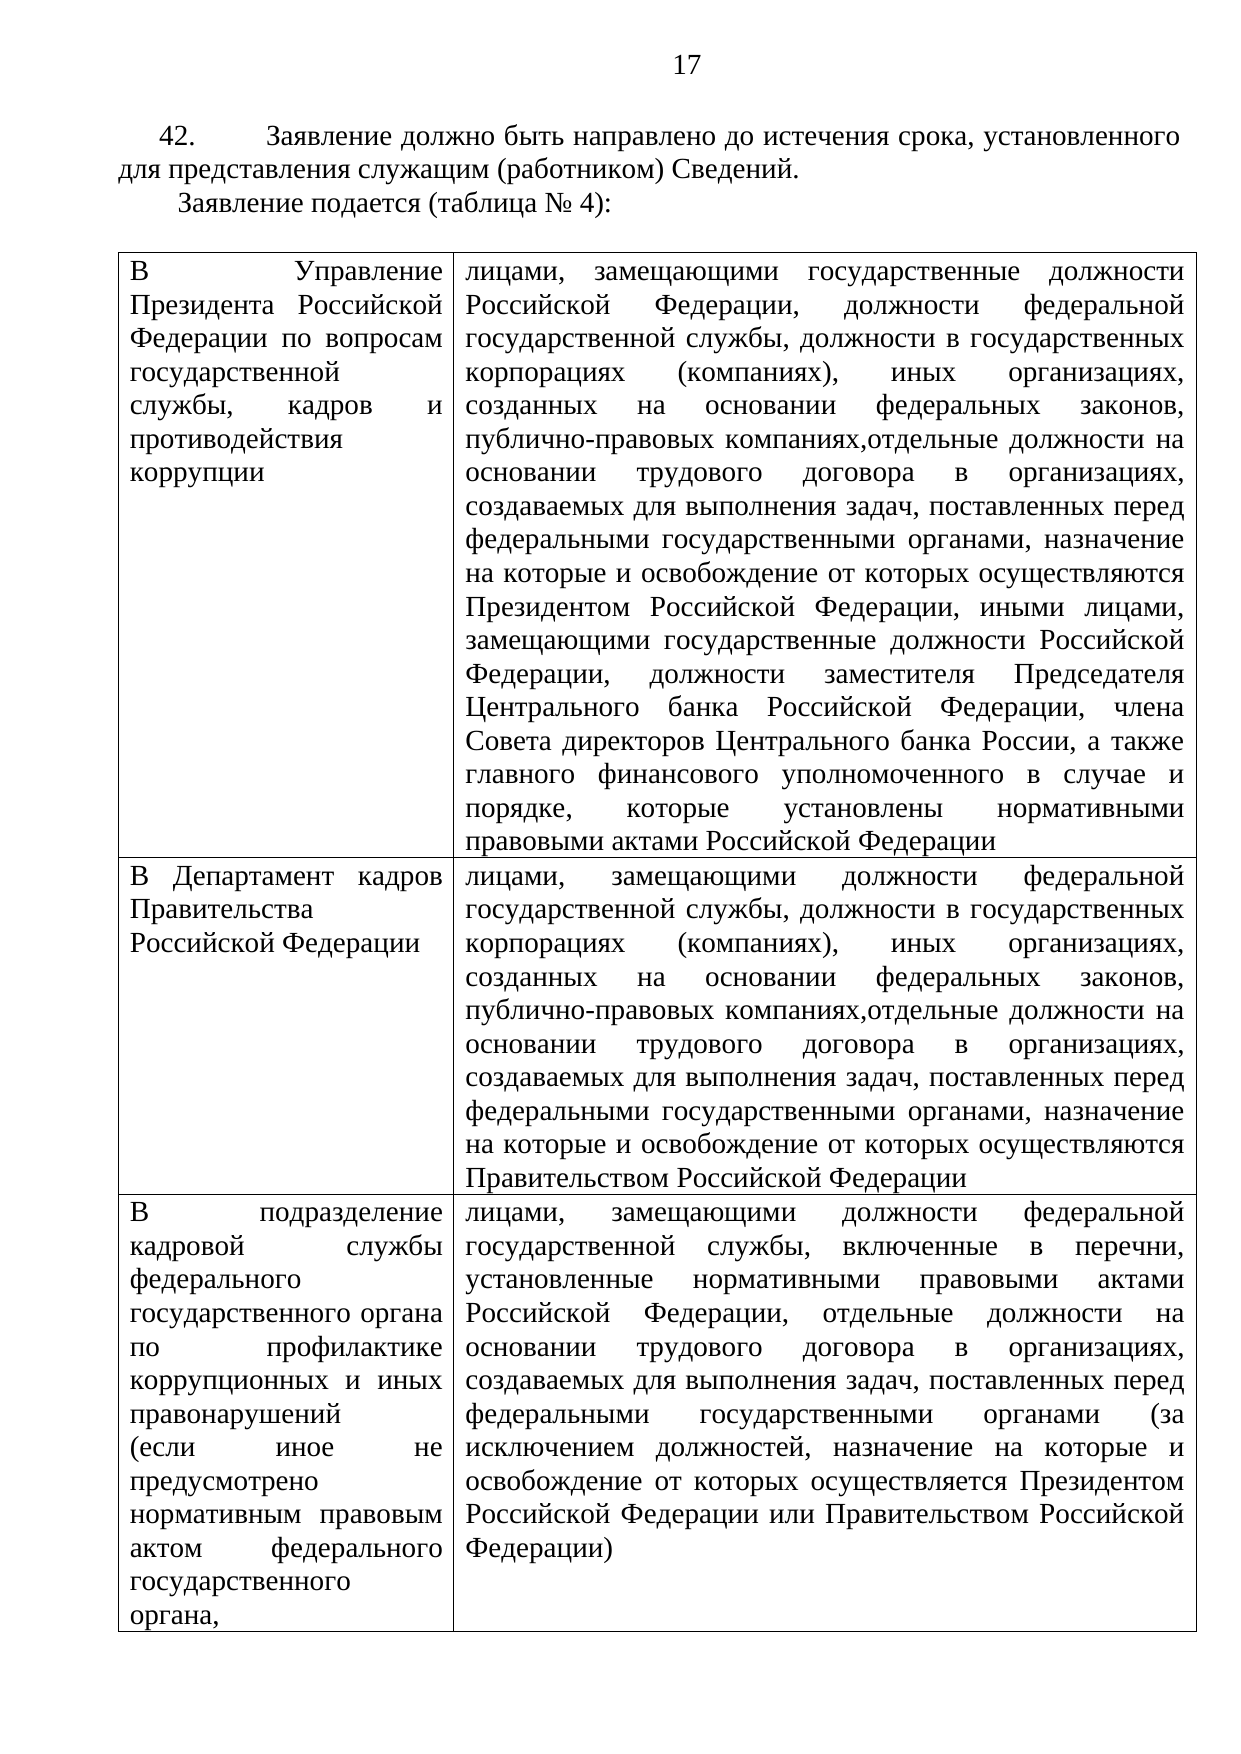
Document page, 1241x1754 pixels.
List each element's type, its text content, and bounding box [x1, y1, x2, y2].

table_cell лицами, замещающими должности федеральной государственной службы, должности в государственных корпорациях (компаниях), иных организациях, созданных на основании федеральных законов, публично-правовых компаниях,отдельные должности на основании трудового договора в организациях, создаваемых для выполнения задач, поставленных перед федеральными государственными органами, назначение на которые и освобождение от которых осуществляются Правительством Российской Федерации [454, 858, 1196, 1193]
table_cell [454, 1195, 1196, 1631]
table_header лицами, замещающими государственные должности Российской Федерации, должности федеральной государственной службы, должности в государственных корпорациях (компаниях), иных организациях, созданных на основании федеральных законов, публично-правовых компаниях,отдельные должности на основании трудового договора в организациях, создаваемых для выполнения задач, поставленных перед федеральными государственными органами, назначение на которые и освобождение от которых осуществляются Президентом Российской Федерации, иными лицами, замещающими государственные должности Российской Федерации, должности заместителя Председателя Центрального банка Российской Федерации, члена Совета директоров Центрального банка России, а также главного финансового уполномоченного в случае и порядке, которые установлены нормативными правовыми актами Российской Федерации [454, 253, 1196, 857]
table_cell В Департамент кадров Правительства Российской Федерации [119, 858, 453, 1193]
list Заявление должно быть направлено до истечения срока, установленного для представления служащим (работником) Сведений. [118, 118, 1181, 185]
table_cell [119, 1195, 453, 1631]
table_header В Управление Президента Российской Федерации по вопросам государственной службы, кадров и противодействия коррупции [119, 253, 453, 857]
list Заявление подается (таблица № 4): [118, 185, 1181, 219]
